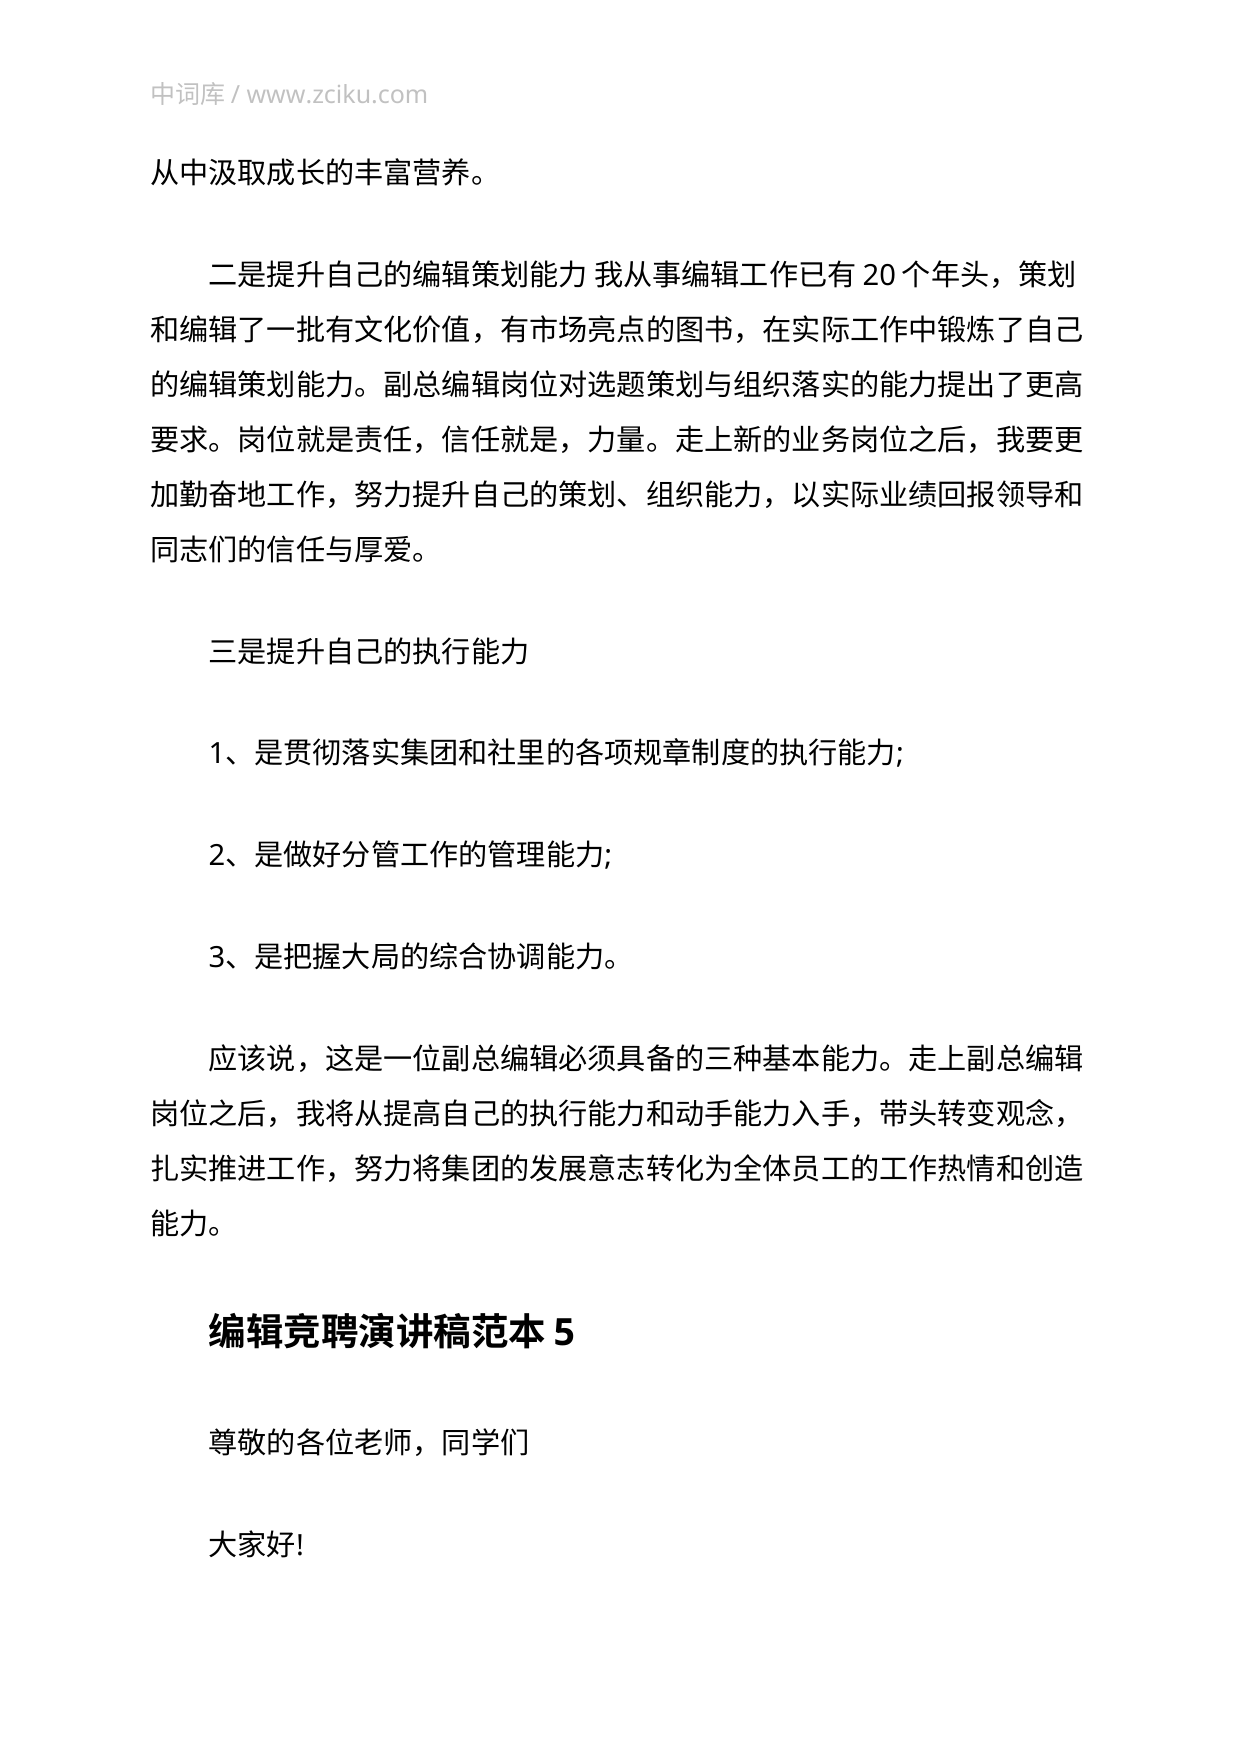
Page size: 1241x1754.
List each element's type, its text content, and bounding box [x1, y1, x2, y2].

text 二是提升自己的编辑策划能力 我从事编辑工作已有20个年头，策划和编辑了一批有文化价值，有市场亮点的图书，在实际工作中锻炼了自己的编辑策划能力。副总编辑岗位对选题策划与组织落实的能力提出了更高要求。岗位就是责任，信任就是，力量。走上新的业务岗位之后，我要更加勤奋地工作，努力提升自己的策划、组织能力，以实际业绩回报领导和同志们的信任与厚爱。 [150, 252, 1090, 569]
text 三是提升自己的执行能力 [150, 628, 1090, 670]
text 大家好! [150, 1522, 1090, 1564]
text 1、是贯彻落实集团和社里的各项规章制度的执行能力; [150, 730, 1090, 772]
text 3、是把握大局的综合协调能力。 [150, 934, 1090, 976]
text 编辑竞聘演讲稿范本5 [150, 1302, 1090, 1357]
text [150, 150, 1090, 192]
text 2、是做好分管工作的管理能力; [150, 832, 1090, 874]
text 应该说，这是一位副总编辑必须具备的三种基本能力。走上副总编辑岗位之后，我将从提高自己的执行能力和动手能力入手，带头转变观念，扎实推进工作，努力将集团的发展意志转化为全体员工的工作热情和创造能力。 [150, 1036, 1090, 1243]
text 尊敬的各位老师，同学们 [150, 1420, 1090, 1462]
